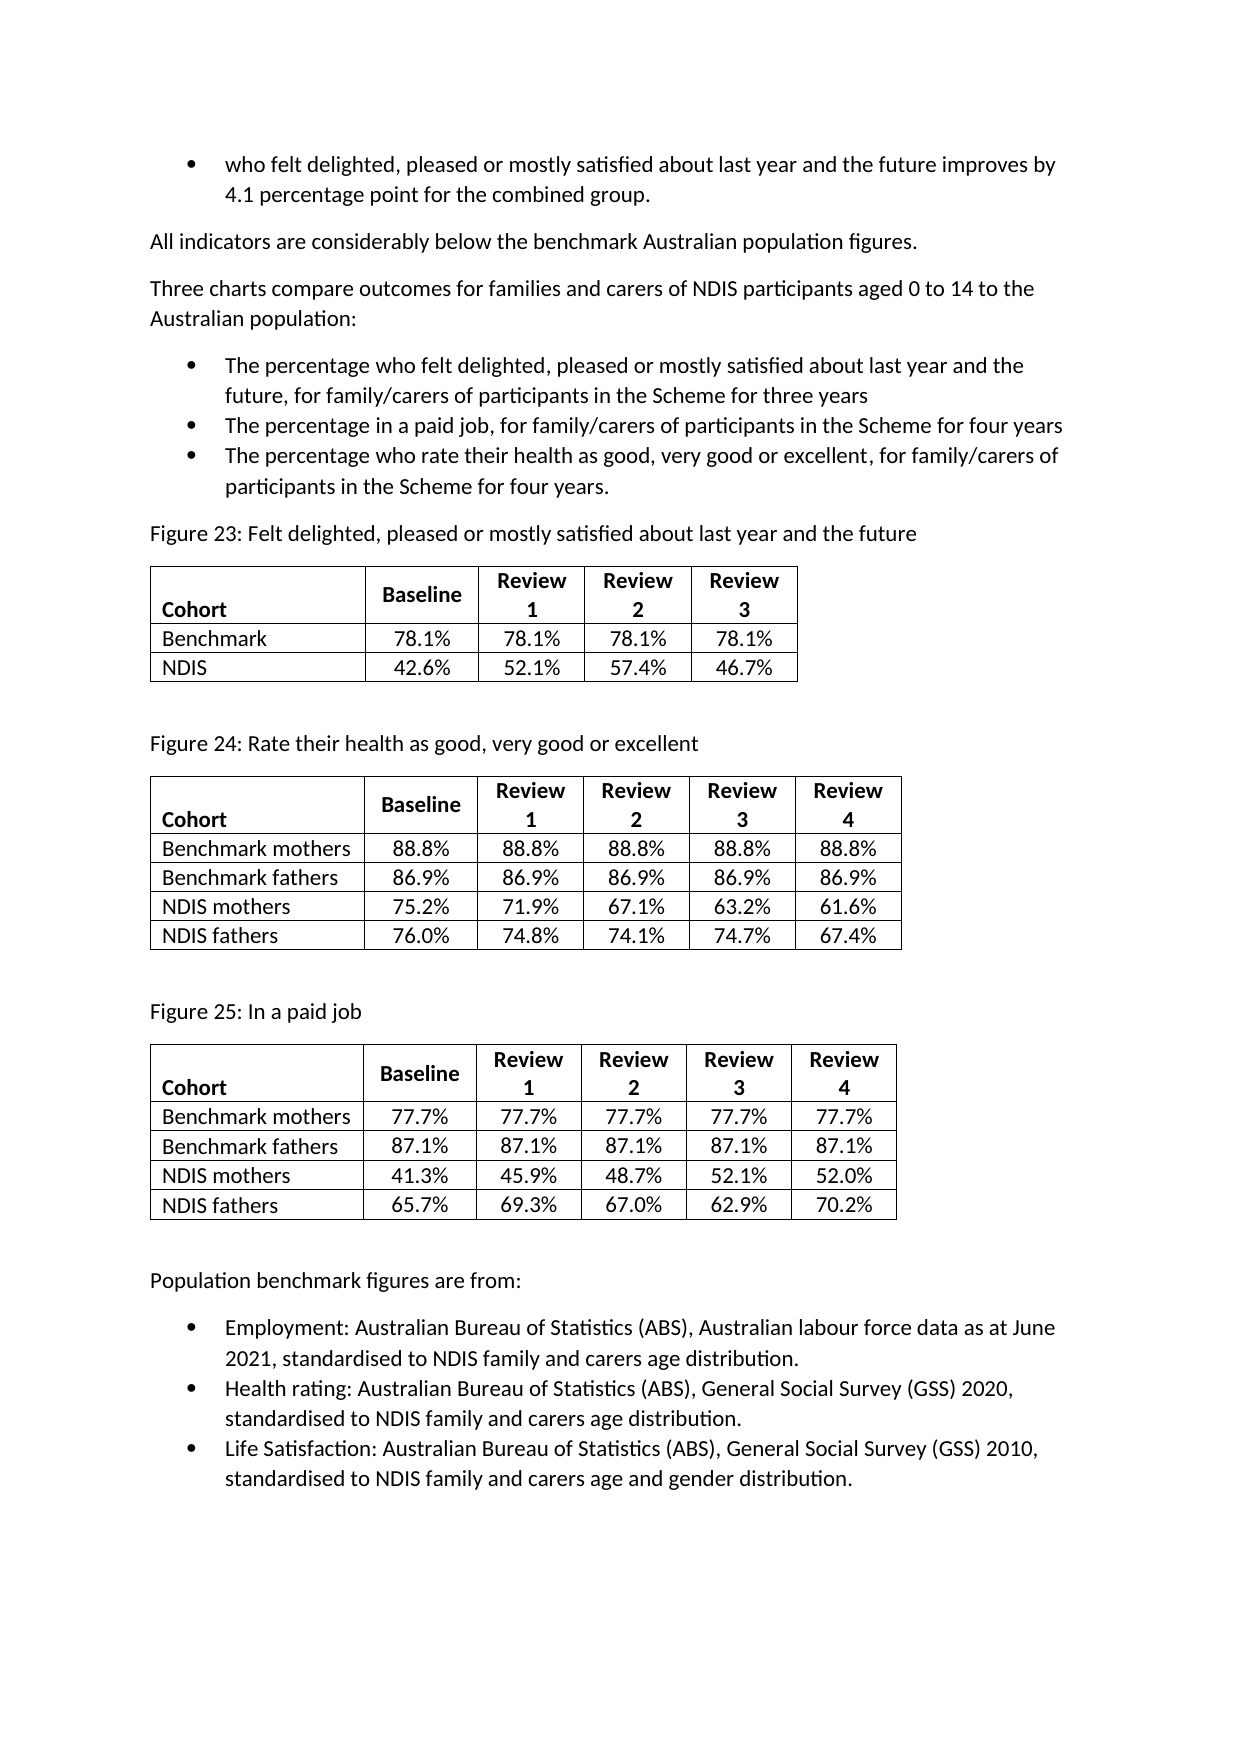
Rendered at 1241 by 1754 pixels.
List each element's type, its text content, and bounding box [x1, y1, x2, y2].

table_cell NDIS mothers [151, 892, 364, 920]
table_header Cohort [151, 1045, 363, 1101]
table_cell 74.7% [690, 921, 795, 949]
table_cell 87.1% [687, 1131, 791, 1160]
table_cell 86.9% [796, 863, 901, 891]
list Health rating: Australian Bureau of Statistics (ABS), General Social Survey (GSS) 2020, standardised to NDIS family and carers age distribution. [187, 1374, 1090, 1432]
table_cell 75.2% [365, 892, 477, 920]
table_cell 45.9% [477, 1161, 581, 1189]
table_cell 77.7% [477, 1102, 581, 1130]
table_cell Benchmark mothers [151, 1102, 363, 1130]
table_header Cohort [151, 567, 365, 623]
table_cell 52.1% [479, 653, 584, 681]
table_header Review 3 [690, 777, 795, 833]
table_cell Benchmark fathers [151, 1131, 363, 1160]
table_cell 78.1% [366, 624, 478, 652]
table_header Review 1 [478, 777, 583, 833]
table_cell 65.7% [364, 1190, 476, 1219]
table_cell 88.8% [796, 834, 901, 862]
table_cell Benchmark fathers [151, 863, 364, 891]
table_cell NDIS mothers [151, 1161, 363, 1189]
text Three charts compare outcomes for families and carers of NDIS participants aged 0 to 14 to the Australian population: [150, 274, 1090, 332]
table_cell 87.1% [582, 1131, 686, 1160]
table_cell 78.1% [479, 624, 584, 652]
table_header Review 1 [477, 1045, 581, 1101]
table_header Review 2 [584, 777, 689, 833]
table_cell 88.8% [478, 834, 583, 862]
table_cell 74.8% [478, 921, 583, 949]
table_cell 78.1% [585, 624, 691, 652]
list The percentage who rate their health as good, very good or excellent, for family/carers of participants in the Scheme for four years. [187, 442, 1090, 500]
table_cell 88.8% [690, 834, 795, 862]
table_header Review 2 [585, 567, 691, 623]
table_cell 63.2% [690, 892, 795, 920]
table_header Baseline [366, 567, 478, 623]
table_cell 87.1% [792, 1131, 896, 1160]
table_cell 52.0% [792, 1161, 896, 1189]
table_cell 76.0% [365, 921, 477, 949]
table_cell Benchmark mothers [151, 834, 364, 862]
table_cell 70.2% [792, 1190, 896, 1219]
table_cell 48.7% [582, 1161, 686, 1189]
table_cell 78.1% [692, 624, 797, 652]
table_cell NDIS [151, 653, 365, 681]
table_cell 77.7% [792, 1102, 896, 1130]
table_cell 86.9% [478, 863, 583, 891]
text Figure 24: Rate their health as good, very good or excellent [150, 729, 1090, 757]
table_header Review 3 [692, 567, 797, 623]
table_cell 87.1% [364, 1131, 476, 1160]
table_cell 87.1% [477, 1131, 581, 1160]
table_cell 67.0% [582, 1190, 686, 1219]
table_cell 88.8% [584, 834, 689, 862]
table_cell Benchmark [151, 624, 365, 652]
list who felt delighted, pleased or mostly satisfied about last year and the future improves by 4.1 percentage point for the combined group. [187, 150, 1090, 208]
text Population benchmark figures are from: [150, 1267, 1090, 1295]
table_cell 46.7% [692, 653, 797, 681]
table_cell 52.1% [687, 1161, 791, 1189]
table_cell 86.9% [584, 863, 689, 891]
table_header Review 4 [792, 1045, 896, 1101]
table_header Baseline [364, 1045, 476, 1101]
table_header Review 4 [796, 777, 901, 833]
table_cell 69.3% [477, 1190, 581, 1219]
table_cell 77.7% [364, 1102, 476, 1130]
table_cell 88.8% [365, 834, 477, 862]
table_cell 67.1% [584, 892, 689, 920]
table_header Baseline [365, 777, 477, 833]
table_header Cohort [151, 777, 364, 833]
table_cell 77.7% [582, 1102, 686, 1130]
table_cell 42.6% [366, 653, 478, 681]
table_cell 57.4% [585, 653, 691, 681]
table_cell 41.3% [364, 1161, 476, 1189]
table_cell NDIS fathers [151, 1190, 363, 1219]
table_cell 86.9% [365, 863, 477, 891]
table_cell 61.6% [796, 892, 901, 920]
text All indicators are considerably below the benchmark Australian population figures. [150, 227, 1090, 255]
table_header Review 2 [582, 1045, 686, 1101]
table_header Review 1 [479, 567, 584, 623]
list The percentage in a paid job, for family/carers of participants in the Scheme for four years [187, 411, 1090, 439]
table_cell 74.1% [584, 921, 689, 949]
table_cell 86.9% [690, 863, 795, 891]
table_cell 62.9% [687, 1190, 791, 1219]
list Life Satisfaction: Australian Bureau of Statistics (ABS), General Social Survey (GSS) 2010, standardised to NDIS family and carers age and gender distribution. [187, 1434, 1090, 1493]
list The percentage who felt delighted, pleased or mostly satisfied about last year and the future, for family/carers of participants in the Scheme for three years [187, 351, 1090, 409]
table_cell 71.9% [478, 892, 583, 920]
table_header Review 3 [687, 1045, 791, 1101]
list Employment: Australian Bureau of Statistics (ABS), Australian labour force data as at June 2021, standardised to NDIS family and carers age distribution. [187, 1313, 1090, 1372]
table_cell 77.7% [687, 1102, 791, 1130]
table_cell 67.4% [796, 921, 901, 949]
table_cell NDIS fathers [151, 921, 364, 949]
